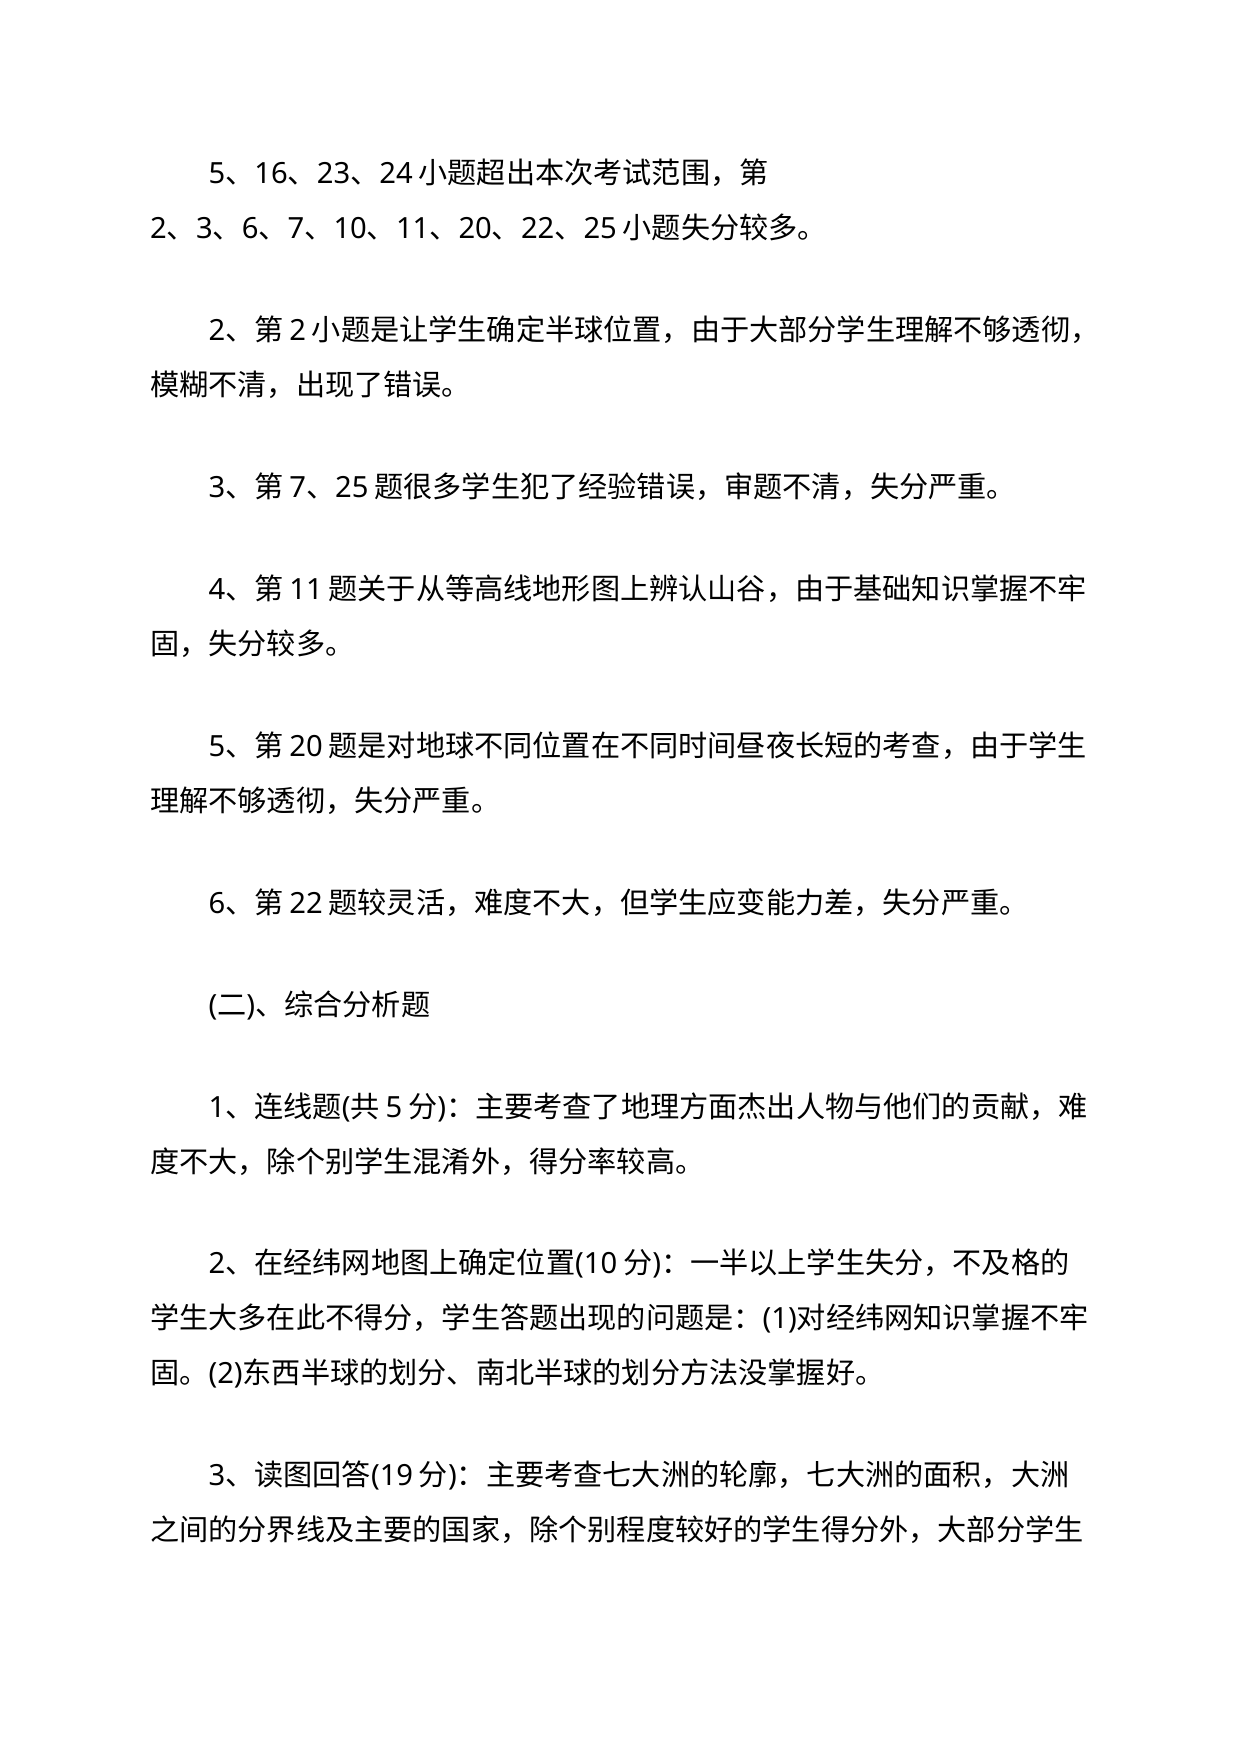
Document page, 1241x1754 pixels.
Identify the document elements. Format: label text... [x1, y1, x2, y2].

text 1、连线题(共5分)：主要考查了地理方面杰出人物与他们的贡献，难度不大，除个别学生混淆外，得分率较高。 [150, 1083, 1090, 1181]
text 2、第2小题是让学生确定半球位置，由于大部分学生理解不够透彻，模糊不清，出现了错误。 [150, 307, 1090, 404]
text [150, 1452, 1090, 1549]
text (二)、综合分析题 [150, 981, 1090, 1024]
text 5、第20题是对地球不同位置在不同时间昼夜长短的考查，由于学生理解不够透彻，失分严重。 [150, 722, 1090, 820]
text 6、第22题较灵活，难度不大，但学生应变能力差，失分严重。 [150, 879, 1090, 922]
text 3、第7、25题很多学生犯了经验错误，审题不清，失分严重。 [150, 464, 1090, 506]
text 2、在经纬网地图上确定位置(10分)：一半以上学生失分，不及格的学生大多在此不得分，学生答题出现的问题是：(1)对经纬网知识掌握不牢固。(2)东西半球的划分、南北半球的划分方法没掌握好。 [150, 1240, 1090, 1392]
text 5、16、23、24小题超出本次考试范围，第2、3、6、7、10、11、20、22、25小题失分较多。 [150, 150, 1090, 247]
text 4、第11题关于从等高线地形图上辨认山谷，由于基础知识掌握不牢固，失分较多。 [150, 566, 1090, 663]
